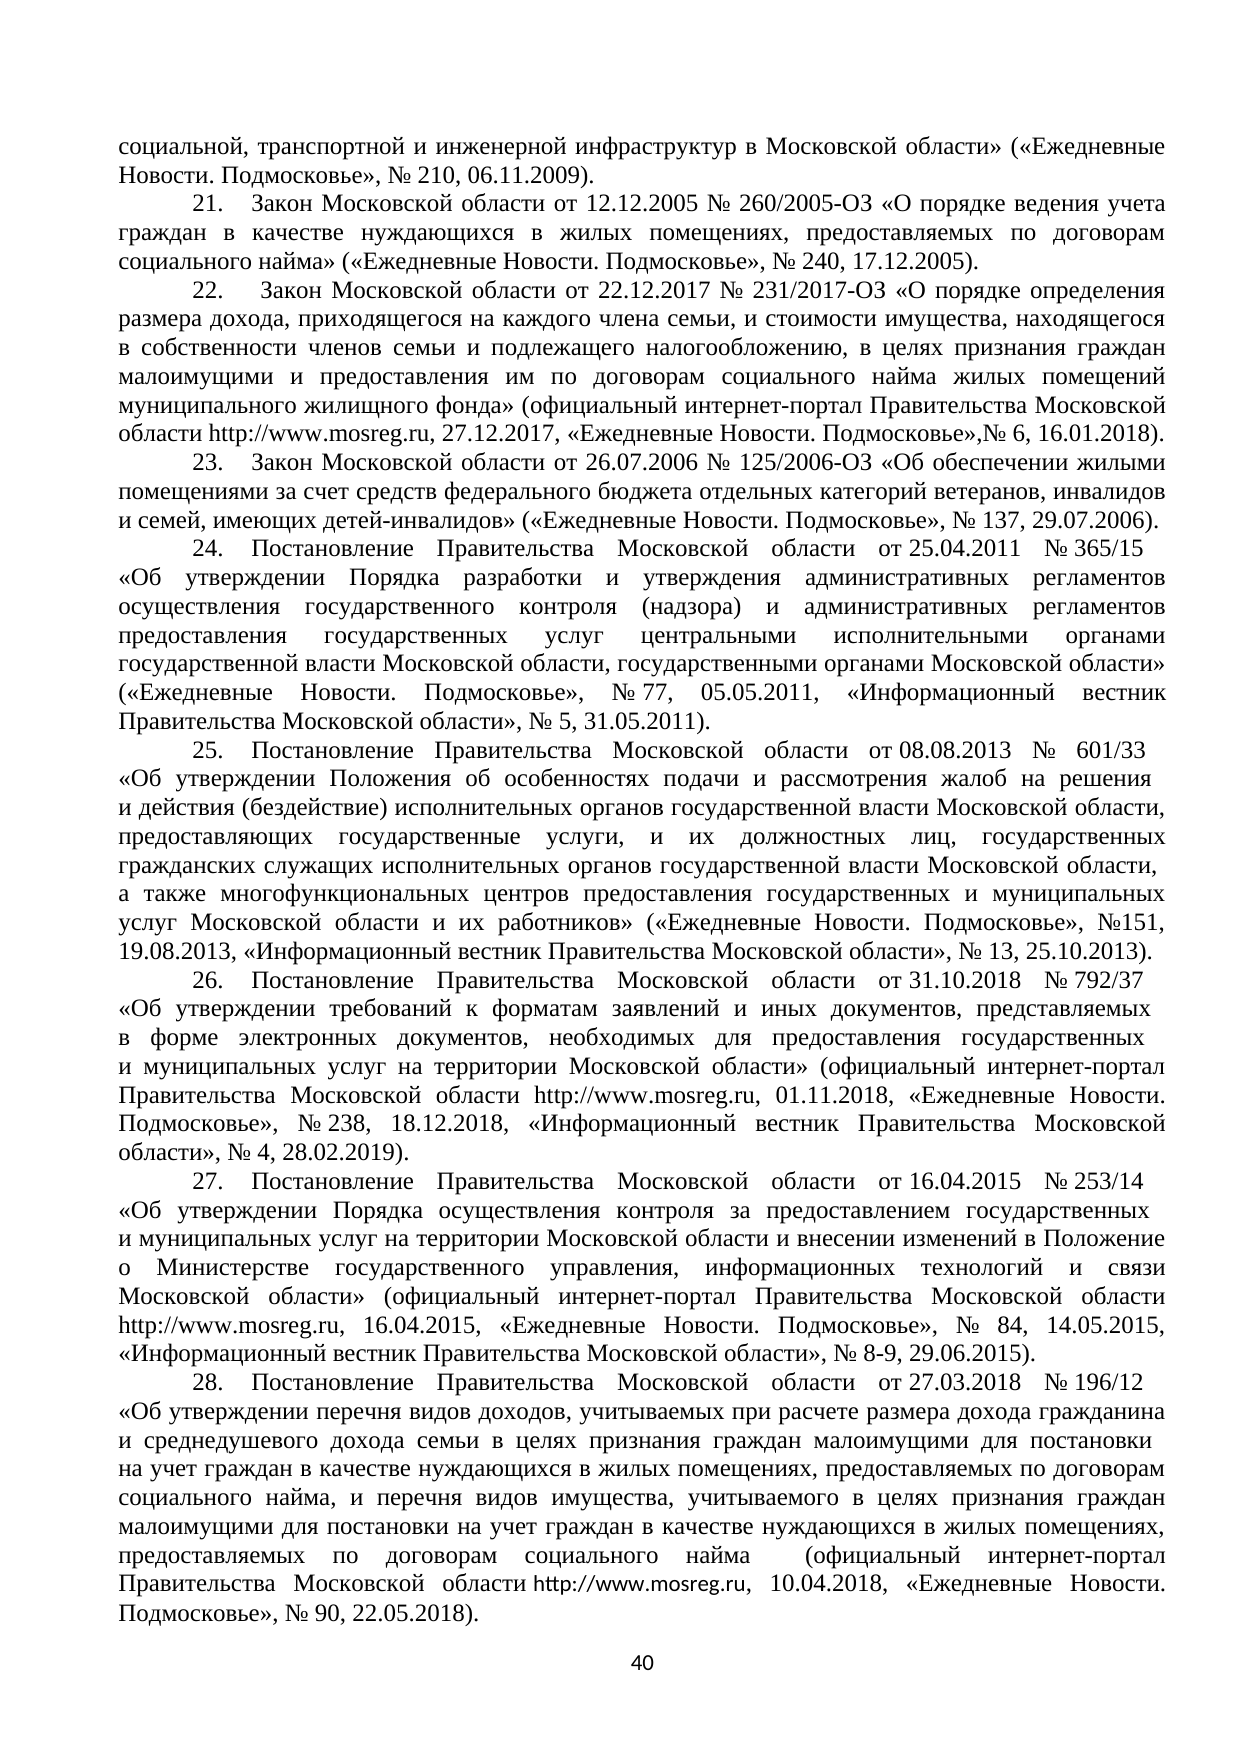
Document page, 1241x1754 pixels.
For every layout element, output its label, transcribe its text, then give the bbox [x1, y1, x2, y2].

list Постановление Правительства Московской области от 25.04.2011 № 365/15 «Об утверждении Порядка разработки и утверждения административных регламентов осуществления государственного контроля (надзора) и административных регламентов предоставления государственных услуг центральными исполнительными органами государственной власти Московской области, государственными органами Московской области» («Ежедневные Новости. Подмосковье», № 77, 05.05.2011, «Информационный вестник Правительства Московской области», № 5, 31.05.2011). [118, 533, 1166, 735]
list Постановление Правительства Московской области от 16.04.2015 № 253/14 «Об утверждении Порядка осуществления контроля за предоставлением государственных и муниципальных услуг на территории Московской области и внесении изменений в Положение о Министерстве государственного управления, информационных технологий и связи Московской области» (официальный интернет-портал Правительства Московской области http://www.mosreg.ru, 16.04.2015, «Ежедневные Новости. Подмосковье», № 84, 14.05.2015, «Информационный вестник Правительства Московской области», № 8-9, 29.06.2015). [118, 1166, 1166, 1367]
list Постановление Правительства Московской области от 27.03.2018 № 196/12 «Об утверждении перечня видов доходов, учитываемых при расчете размера дохода гражданина и среднедушевого дохода семьи в целях признания граждан малоимущими для постановки на учет граждан в качестве нуждающихся в жилых помещениях, предоставляемых по договорам социального найма, и перечня видов имущества, учитываемого в целях признания граждан малоимущими для постановки на учет граждан в качестве нуждающихся в жилых помещениях, предоставляемых по договорам социального найма (официальный интернет-портал Правительства Московской области http://www.mosreg.ru, 10.04.2018, «Ежедневные Новости. Подмосковье», № 90, 22.05.2018). [118, 1367, 1166, 1626]
list Закон Московской области от 12.12.2005 № 260/2005-ОЗ «О порядке ведения учета граждан в качестве нуждающихся в жилых помещениях, предоставляемых по договорам социального найма» («Ежедневные Новости. Подмосковье», № 240, 17.12.2005). [118, 188, 1166, 275]
list Постановление Правительства Московской области от 08.08.2013 № 601/33 «Об утверждении Положения об особенностях подачи и рассмотрения жалоб на решения и действия (бездействие) исполнительных органов государственной власти Московской области, предоставляющих государственные услуги, и их должностных лиц, государственных гражданских служащих исполнительных органов государственной власти Московской области, а также многофункциональных центров предоставления государственных и муниципальных услуг Московской области и их работников» («Ежедневные Новости. Подмосковье», №151, 19.08.2013, «Информационный вестник Правительства Московской области», № 13, 25.10.2013). [118, 735, 1166, 965]
list Закон Московской области от 26.07.2006 № 125/2006-ОЗ «Об обеспечении жилыми помещениями за счет средств федерального бюджета отдельных категорий ветеранов, инвалидов и семей, имеющих детей-инвалидов» («Ежедневные Новости. Подмосковье», № 137, 29.07.2006). [118, 447, 1166, 533]
list Постановление Правительства Московской области от 31.10.2018 № 792/37 «Об утверждении требований к форматам заявлений и иных документов, представляемых в форме электронных документов, необходимых для предоставления государственных и муниципальных услуг на территории Московской области» (официальный интернет-портал Правительства Московской области http://www.mosreg.ru, 01.11.2018, «Ежедневные Новости. Подмосковье», № 238, 18.12.2018, «Информационный вестник Правительства Московской области», № 4, 28.02.2019). [118, 965, 1166, 1166]
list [118, 131, 1166, 188]
list Закон Московской области от 22.12.2017 № 231/2017-ОЗ «О порядке определения размера дохода, приходящегося на каждого члена семьи, и стоимости имущества, находящегося в собственности членов семьи и подлежащего налогообложению, в целях признания граждан малоимущими и предоставления им по договорам социального найма жилых помещений муниципального жилищного фонда» (официальный интернет-портал Правительства Московской области http://www.mosreg.ru, 27.12.2017, «Ежедневные Новости. Подмосковье»,№ 6, 16.01.2018). [118, 275, 1166, 447]
